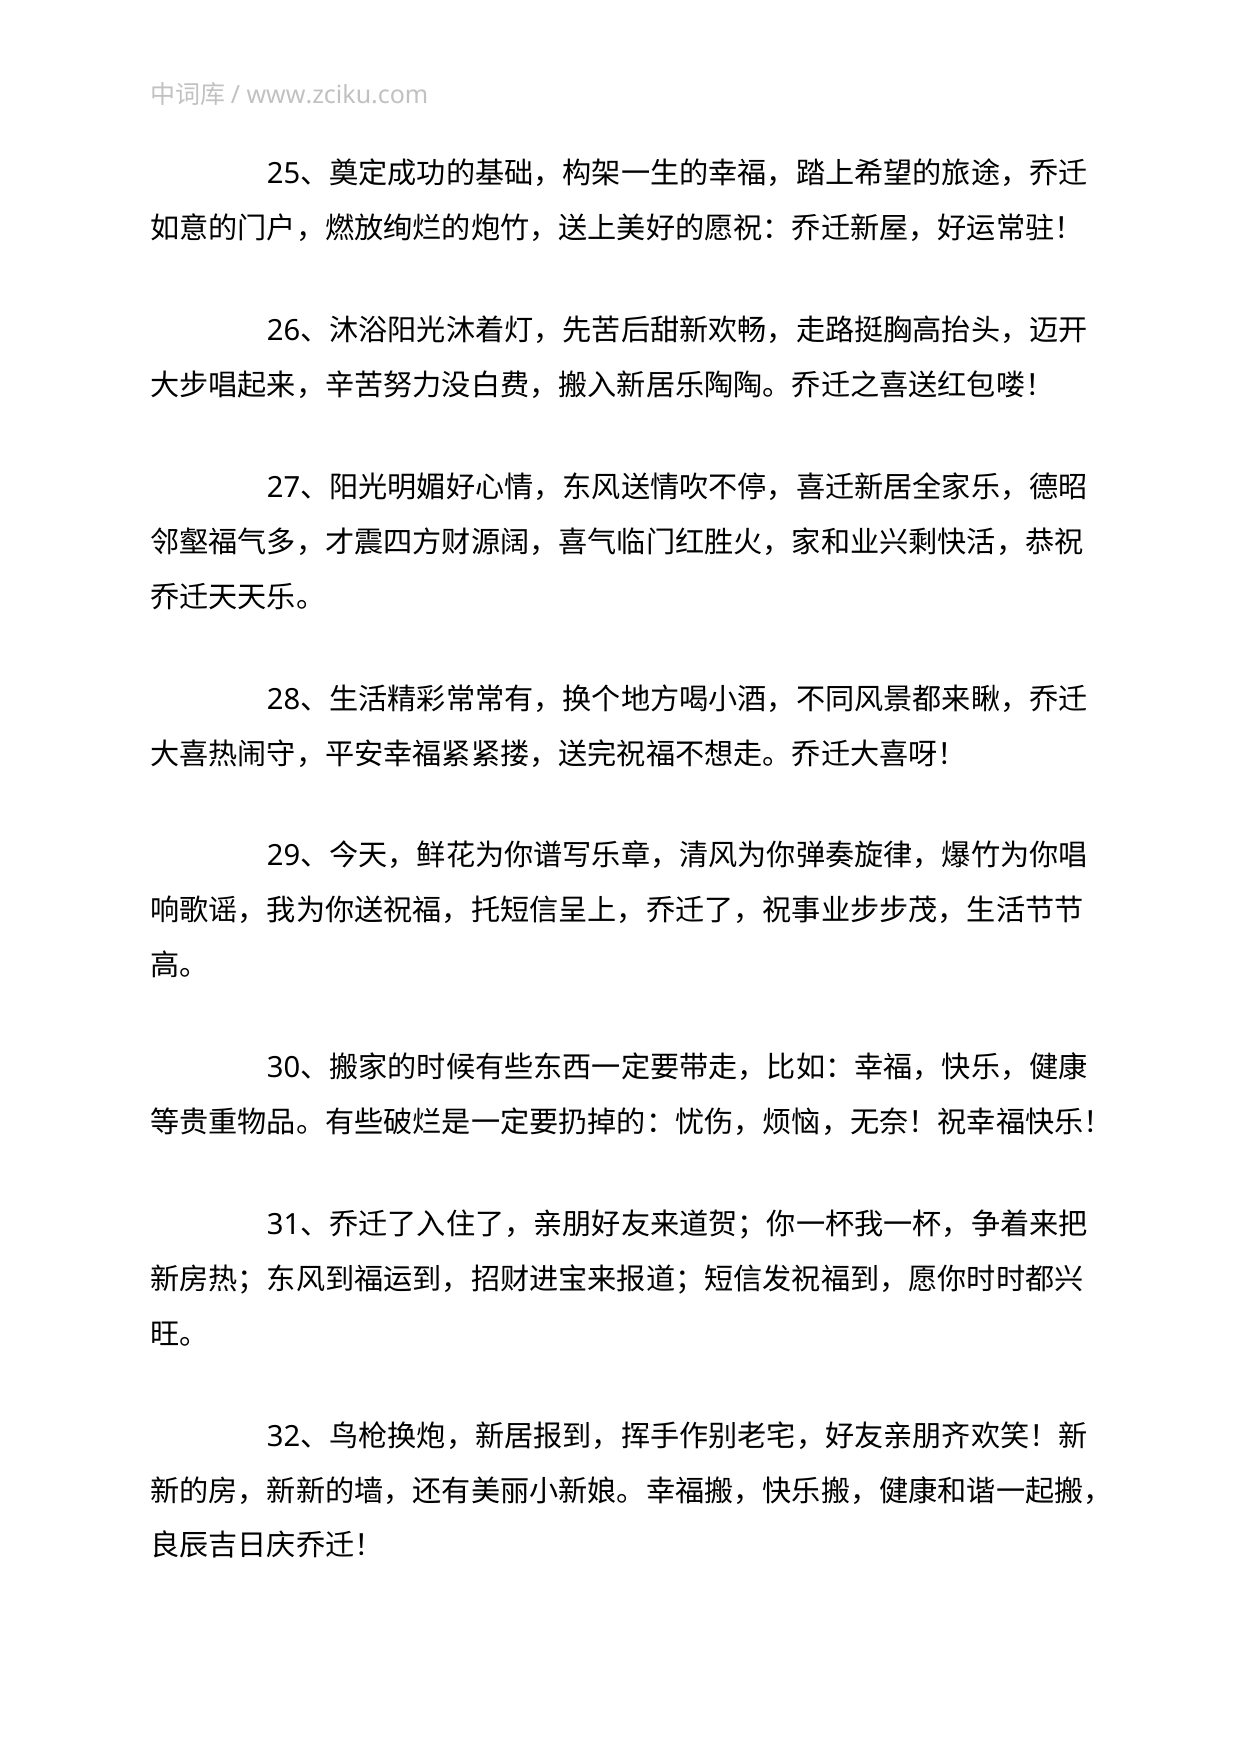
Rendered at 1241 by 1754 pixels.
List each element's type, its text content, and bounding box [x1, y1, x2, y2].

text 27、阳光明媚好心情，东风送情吹不停，喜迁新居全家乐，德昭邻壑福气多，才震四方财源阔，喜气临门红胜火，家和业兴剩快活，恭祝乔迁天天乐。 [150, 463, 1090, 616]
text 31、乔迁了入住了，亲朋好友来道贺；你一杯我一杯，争着来把新房热；东风到福运到，招财进宝来报道；短信发祝福到，愿你时时都兴旺。 [150, 1200, 1090, 1353]
text 29、今天，鲜花为你谱写乐章，清风为你弹奏旋律，爆竹为你唱响歌谣，我为你送祝福，托短信呈上，乔迁了，祝事业步步茂，生活节节高。 [150, 832, 1090, 984]
text 28、生活精彩常常有，换个地方喝小酒，不同风景都来瞅，乔迁大喜热闹守，平安幸福紧紧搂，送完祝福不想走。乔迁大喜呀！ [150, 675, 1090, 772]
text 32、鸟枪换炮，新居报到，挥手作别老宅，好友亲朋齐欢笑！新新的房，新新的墙，还有美丽小新娘。幸福搬，快乐搬，健康和谐一起搬，良辰吉日庆乔迁！ [150, 1412, 1090, 1564]
text 26、沐浴阳光沐着灯，先苦后甜新欢畅，走路挺胸高抬头，迈开大步唱起来，辛苦努力没白费，搬入新居乐陶陶。乔迁之喜送红包喽！ [150, 307, 1090, 404]
text 30、搬家的时候有些东西一定要带走，比如：幸福，快乐，健康等贵重物品。有些破烂是一定要扔掉的：忧伤，烦恼，无奈！祝幸福快乐！ [150, 1044, 1090, 1141]
text 25、奠定成功的基础，构架一生的幸福，踏上希望的旅途，乔迁如意的门户，燃放绚烂的炮竹，送上美好的愿祝：乔迁新屋，好运常驻！ [150, 150, 1090, 247]
